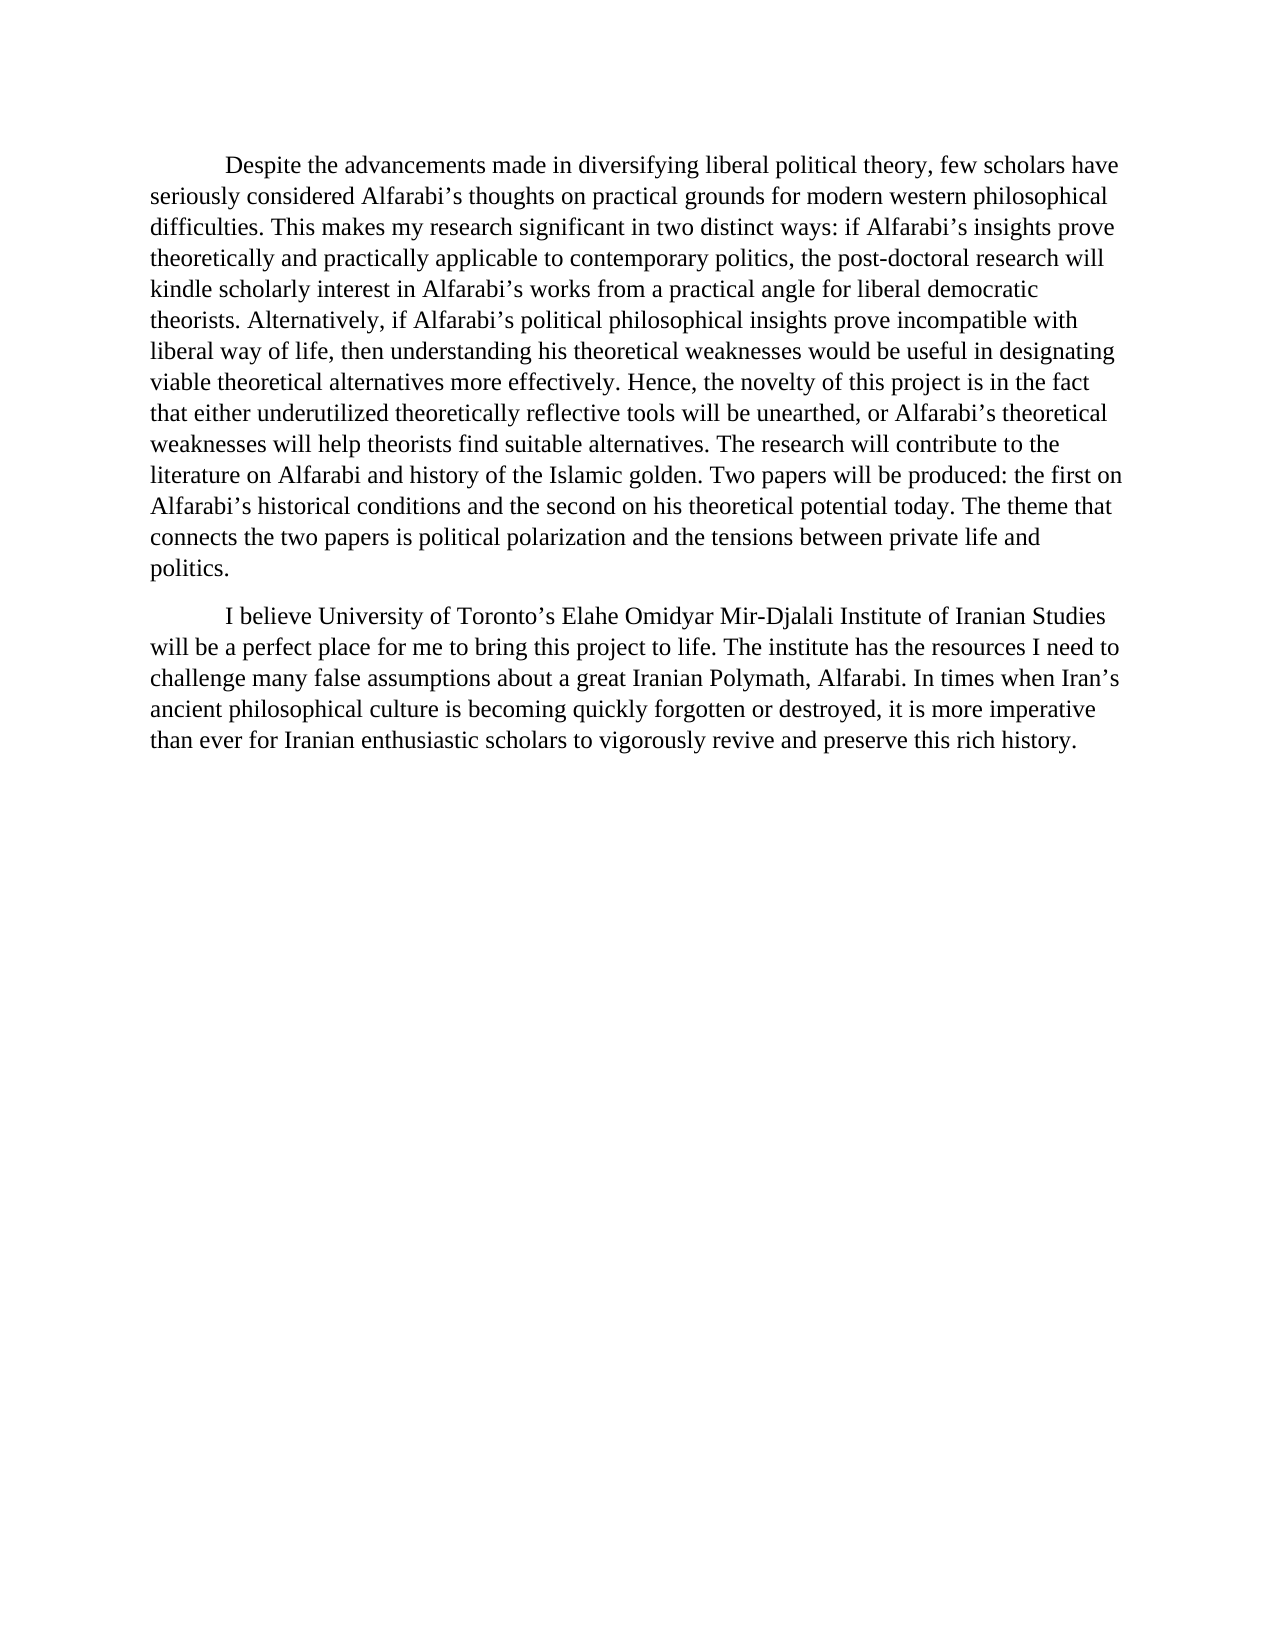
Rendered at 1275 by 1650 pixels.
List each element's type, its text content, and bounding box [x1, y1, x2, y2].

text I believe University of Toronto’s Elahe Omidyar Mir-Djalali Institute of Iranian Studies will be a perfect place for me to bring this project to life. The institute has the resources I need to challenge many false assumptions about a great Iranian Polymath, Alfarabi. In times when Iran’s ancient philosophical culture is becoming quickly forgotten or destroyed, it is more imperative than ever for Iranian enthusiastic scholars to vigorously revive and preserve this rich history. [150, 601, 1125, 754]
text Despite the advancements made in diversifying liberal political theory, few scholars have seriously considered Alfarabi’s thoughts on practical grounds for modern western philosophical difficulties. This makes my research significant in two distinct ways: if Alfarabi’s insights prove theoretically and practically applicable to contemporary politics, the post-doctoral research will kindle scholarly interest in Alfarabi’s works from a practical angle for liberal democratic theorists. Alternatively, if Alfarabi’s political philosophical insights prove incompatible with liberal way of life, then understanding his theoretical weaknesses would be useful in designating viable theoretical alternatives more effectively. Hence, the novelty of this project is in the fact that either underutilized theoretically reflective tools will be unearthed, or Alfarabi’s theoretical weaknesses will help theorists find suitable alternatives. The research will contribute to the literature on Alfarabi and history of the Islamic golden. Two papers will be produced: the first on Alfarabi’s historical conditions and the second on his theoretical potential today. The theme that connects the two papers is political polarization and the tensions between private life and politics. [150, 150, 1125, 582]
